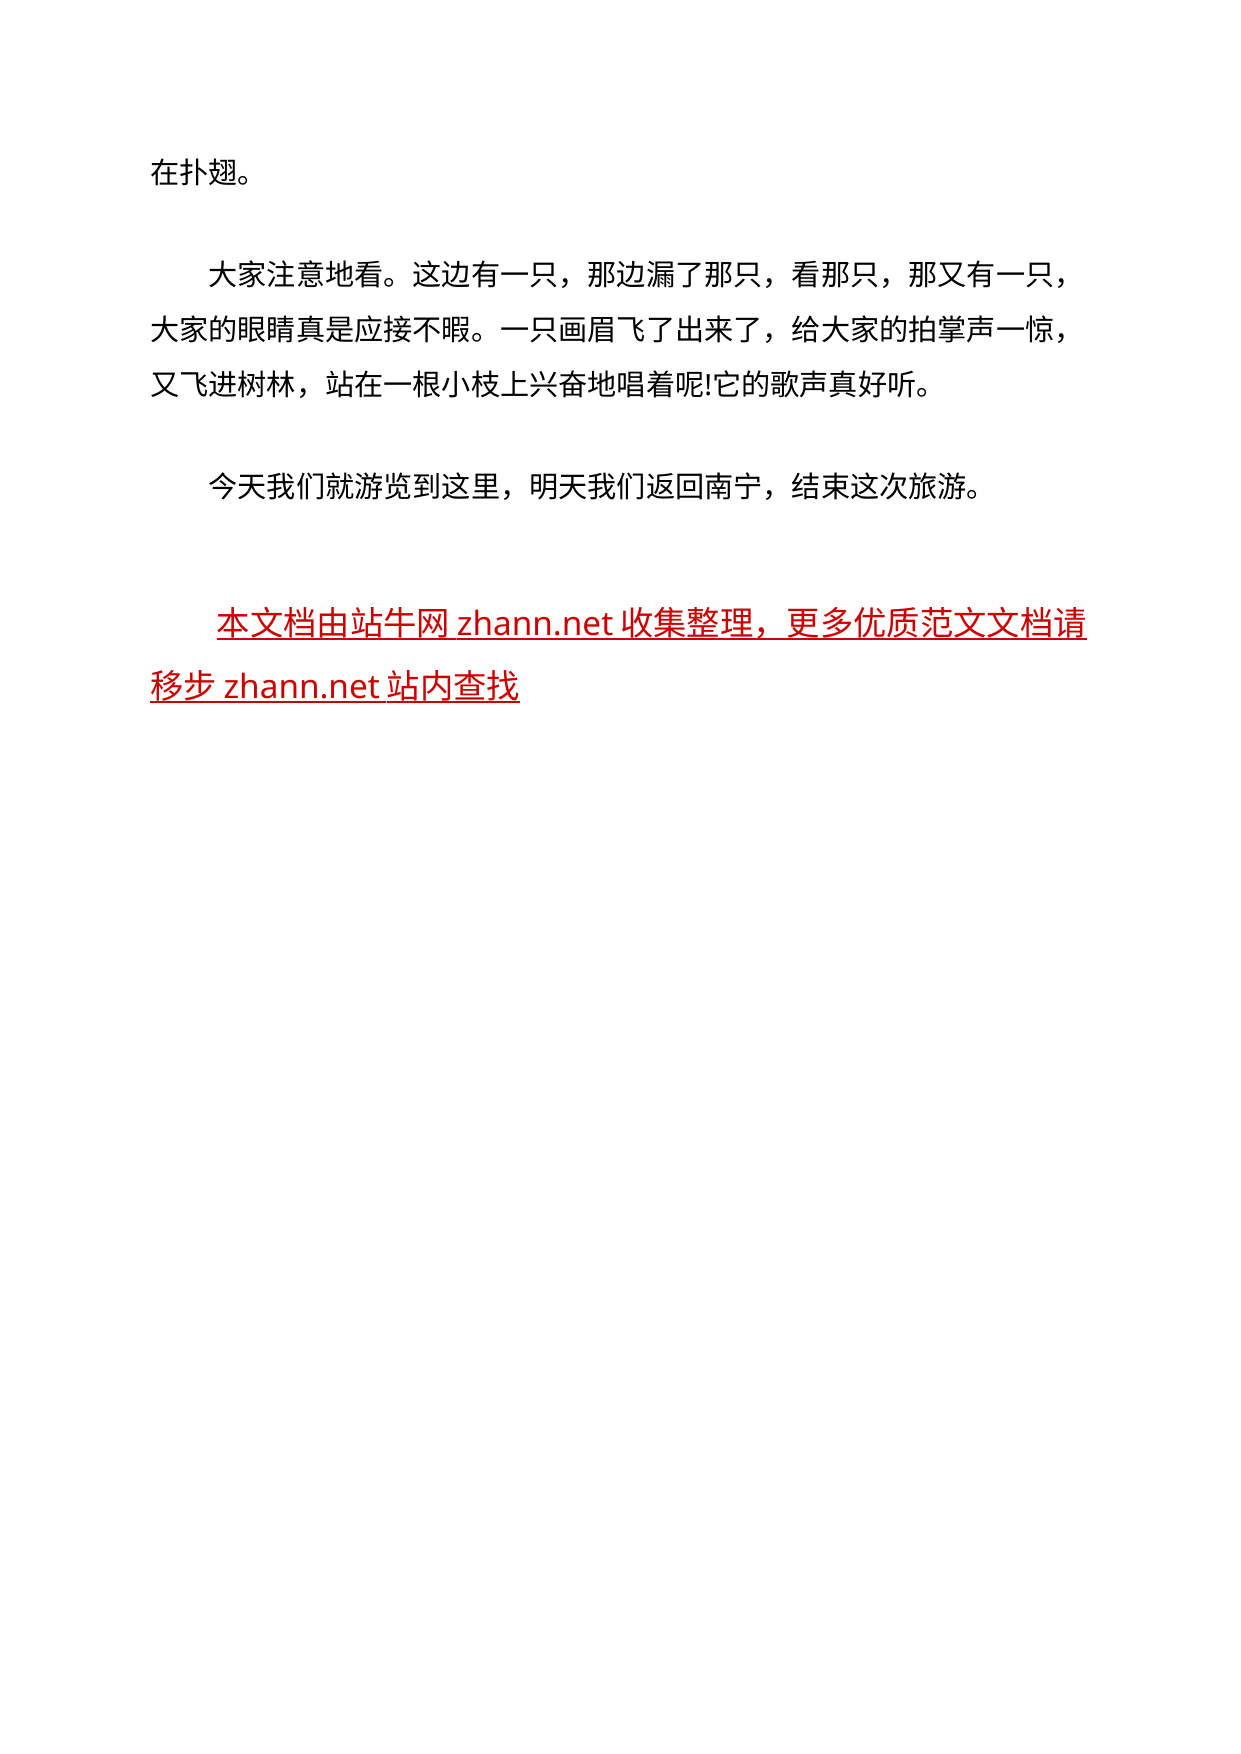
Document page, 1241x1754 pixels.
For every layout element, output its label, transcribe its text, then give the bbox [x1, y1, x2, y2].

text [150, 150, 1090, 192]
text 本文档由站牛网zhann.net收集整理，更多优质范文文档请移步zhann.net站内查找 [150, 597, 1090, 708]
text 今天我们就游览到这里，明天我们返回南宁，结束这次旅游。 [150, 463, 1090, 506]
text 大家注意地看。这边有一只，那边漏了那只，看那只，那又有一只，大家的眼睛真是应接不暇。一只画眉飞了出来了，给大家的拍掌声一惊，又飞进树林，站在一根小枝上兴奋地唱着呢!它的歌声真好听。 [150, 252, 1090, 404]
